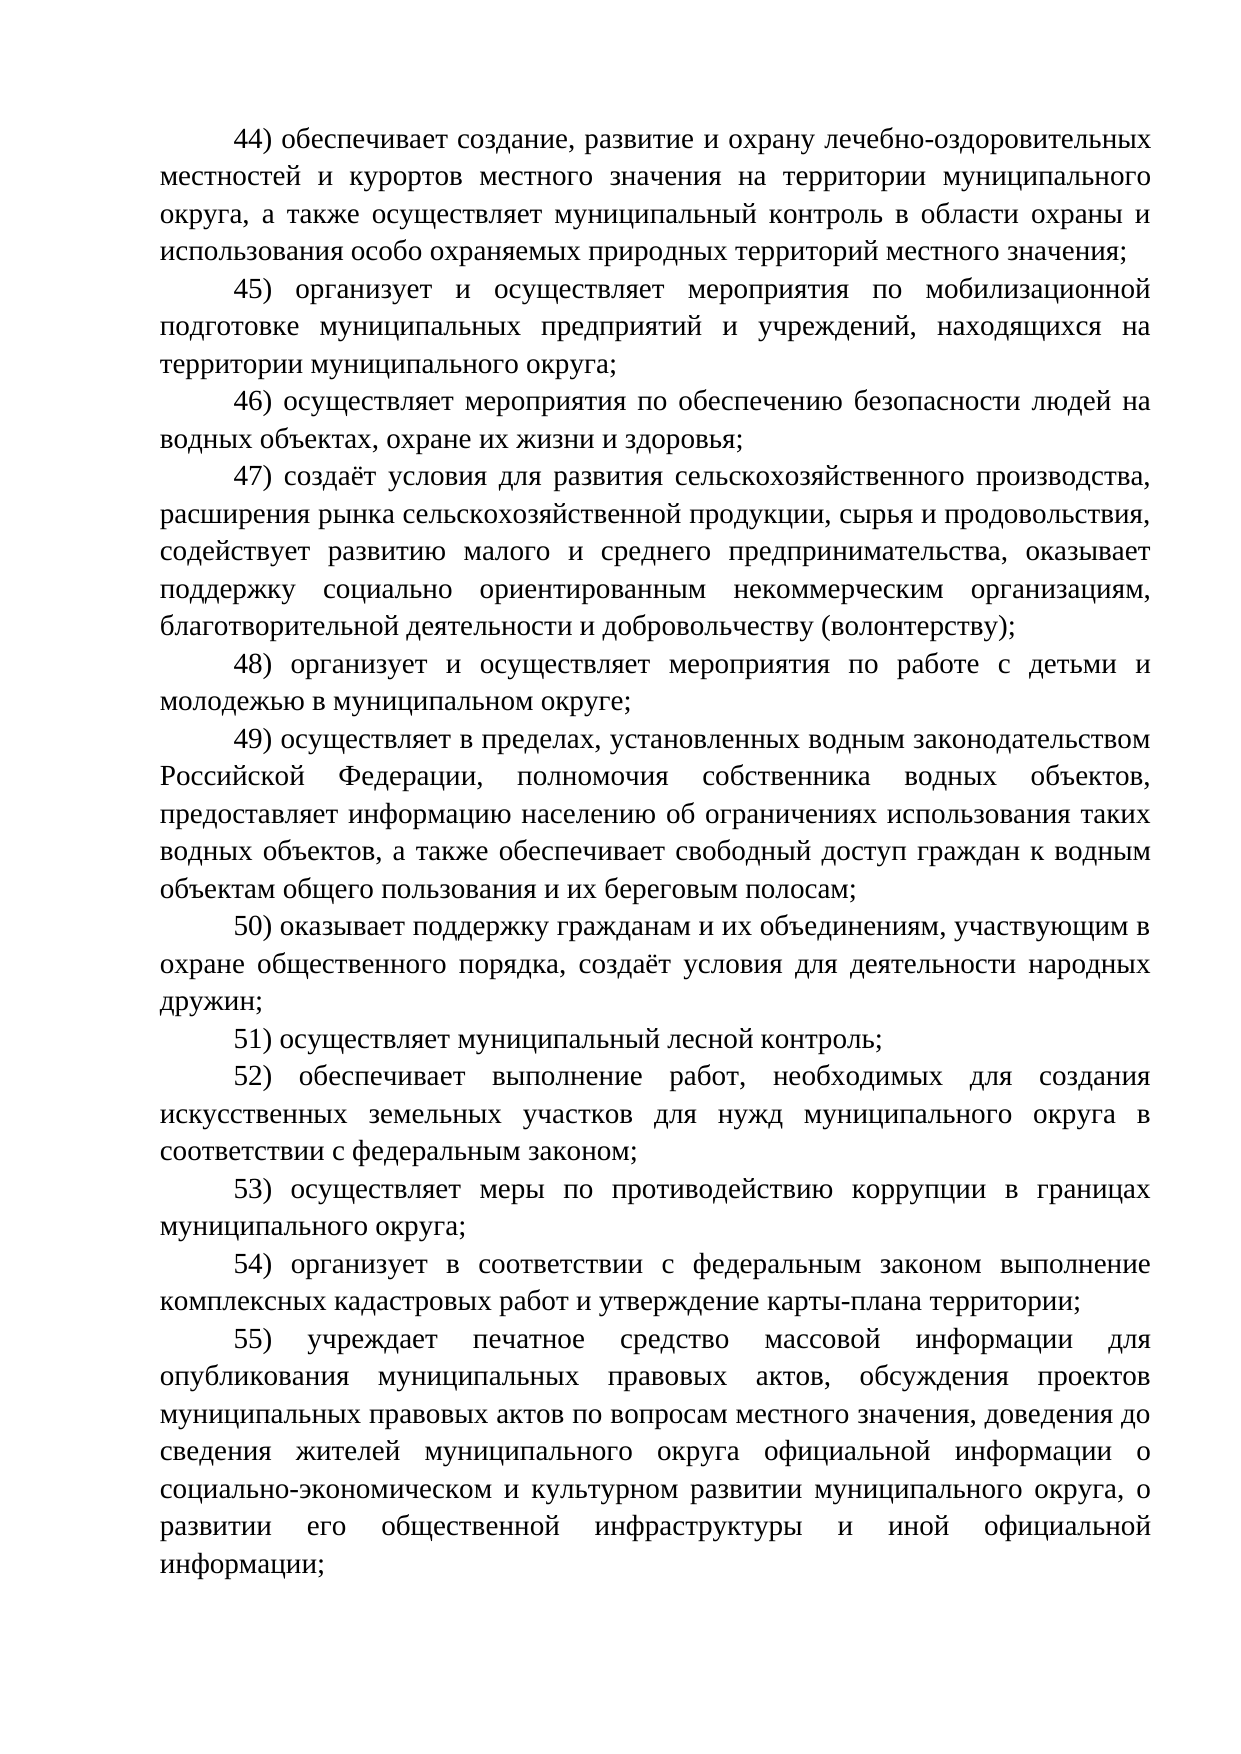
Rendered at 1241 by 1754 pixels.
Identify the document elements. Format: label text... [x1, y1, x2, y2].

text 55) учреждает печатное средство массовой информации для опубликования муниципальных правовых актов, обсуждения проектов муниципальных правовых актов по вопросам местного значения, доведения до сведения жителей муниципального округа официальной информации о социально-экономическом и культурном развитии муниципального округа, о развитии его общественной инфраструктуры и иной официальной информации; [159, 1318, 1152, 1581]
text 44) обеспечивает создание, развитие и охрану лечебно-оздоровительных местностей и курортов местного значения на территории муниципального округа, а также осуществляет муниципальный контроль в области охраны и использования особо охраняемых природных территорий местного значения; [159, 118, 1152, 268]
text 49) осуществляет в пределах, установленных водным законодательством Российской Федерации, полномочия собственника водных объектов, предоставляет информацию населению об ограничениях использования таких водных объектов, а также обеспечивает свободный доступ граждан к водным объектам общего пользования и их береговым полосам; [159, 718, 1152, 906]
text 47) создаёт условия для развития сельскохозяйственного производства, расширения рынка сельскохозяйственной продукции, сырья и продовольствия, содействует развитию малого и среднего предпринимательства, оказывает поддержку социально ориентированным некоммерческим организациям, благотворительной деятельности и добровольчеству (волонтерству); [159, 456, 1152, 643]
text 51) осуществляет муниципальный лесной контроль; [159, 1018, 1152, 1056]
text 45) организует и осуществляет мероприятия по мобилизационной подготовке муниципальных предприятий и учреждений, находящихся на территории муниципального округа; [159, 268, 1152, 381]
text 50) оказывает поддержку гражданам и их объединениям, участвующим в охране общественного порядка, создаёт условия для деятельности народных дружин; [159, 906, 1152, 1018]
text 54) организует в соответствии с федеральным законом выполнение комплексных кадастровых работ и утверждение карты-плана территории; [159, 1243, 1152, 1318]
text 52) обеспечивает выполнение работ, необходимых для создания искусственных земельных участков для нужд муниципального округа в соответствии с федеральным законом; [159, 1056, 1152, 1168]
text 48) организует и осуществляет мероприятия по работе с детьми и молодежью в муниципальном округе; [159, 643, 1152, 718]
text 46) осуществляет мероприятия по обеспечению безопасности людей на водных объектах, охране их жизни и здоровья; [159, 381, 1152, 456]
text 53) осуществляет меры по противодействию коррупции в границах муниципального округа; [159, 1168, 1152, 1243]
